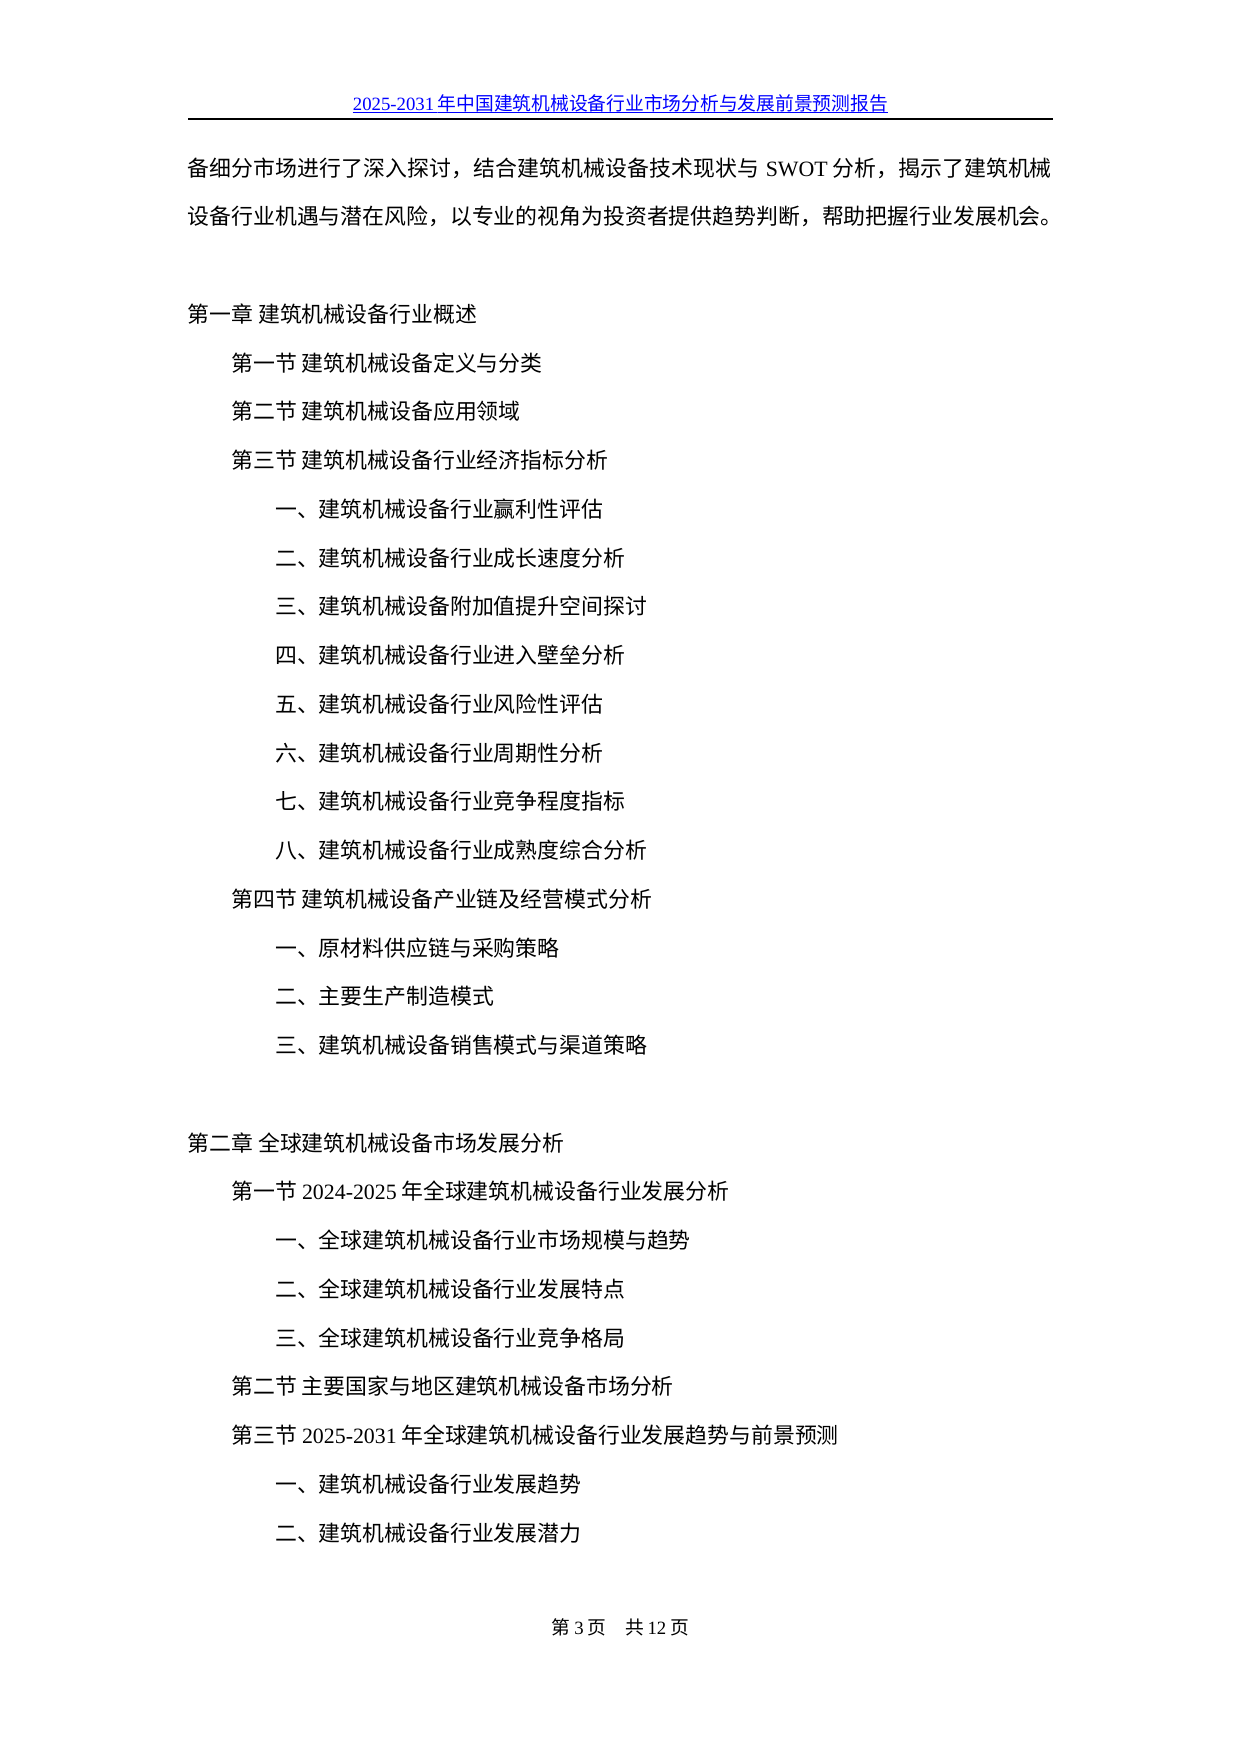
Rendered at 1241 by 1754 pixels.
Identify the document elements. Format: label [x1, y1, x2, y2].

text [187, 150, 1053, 1548]
